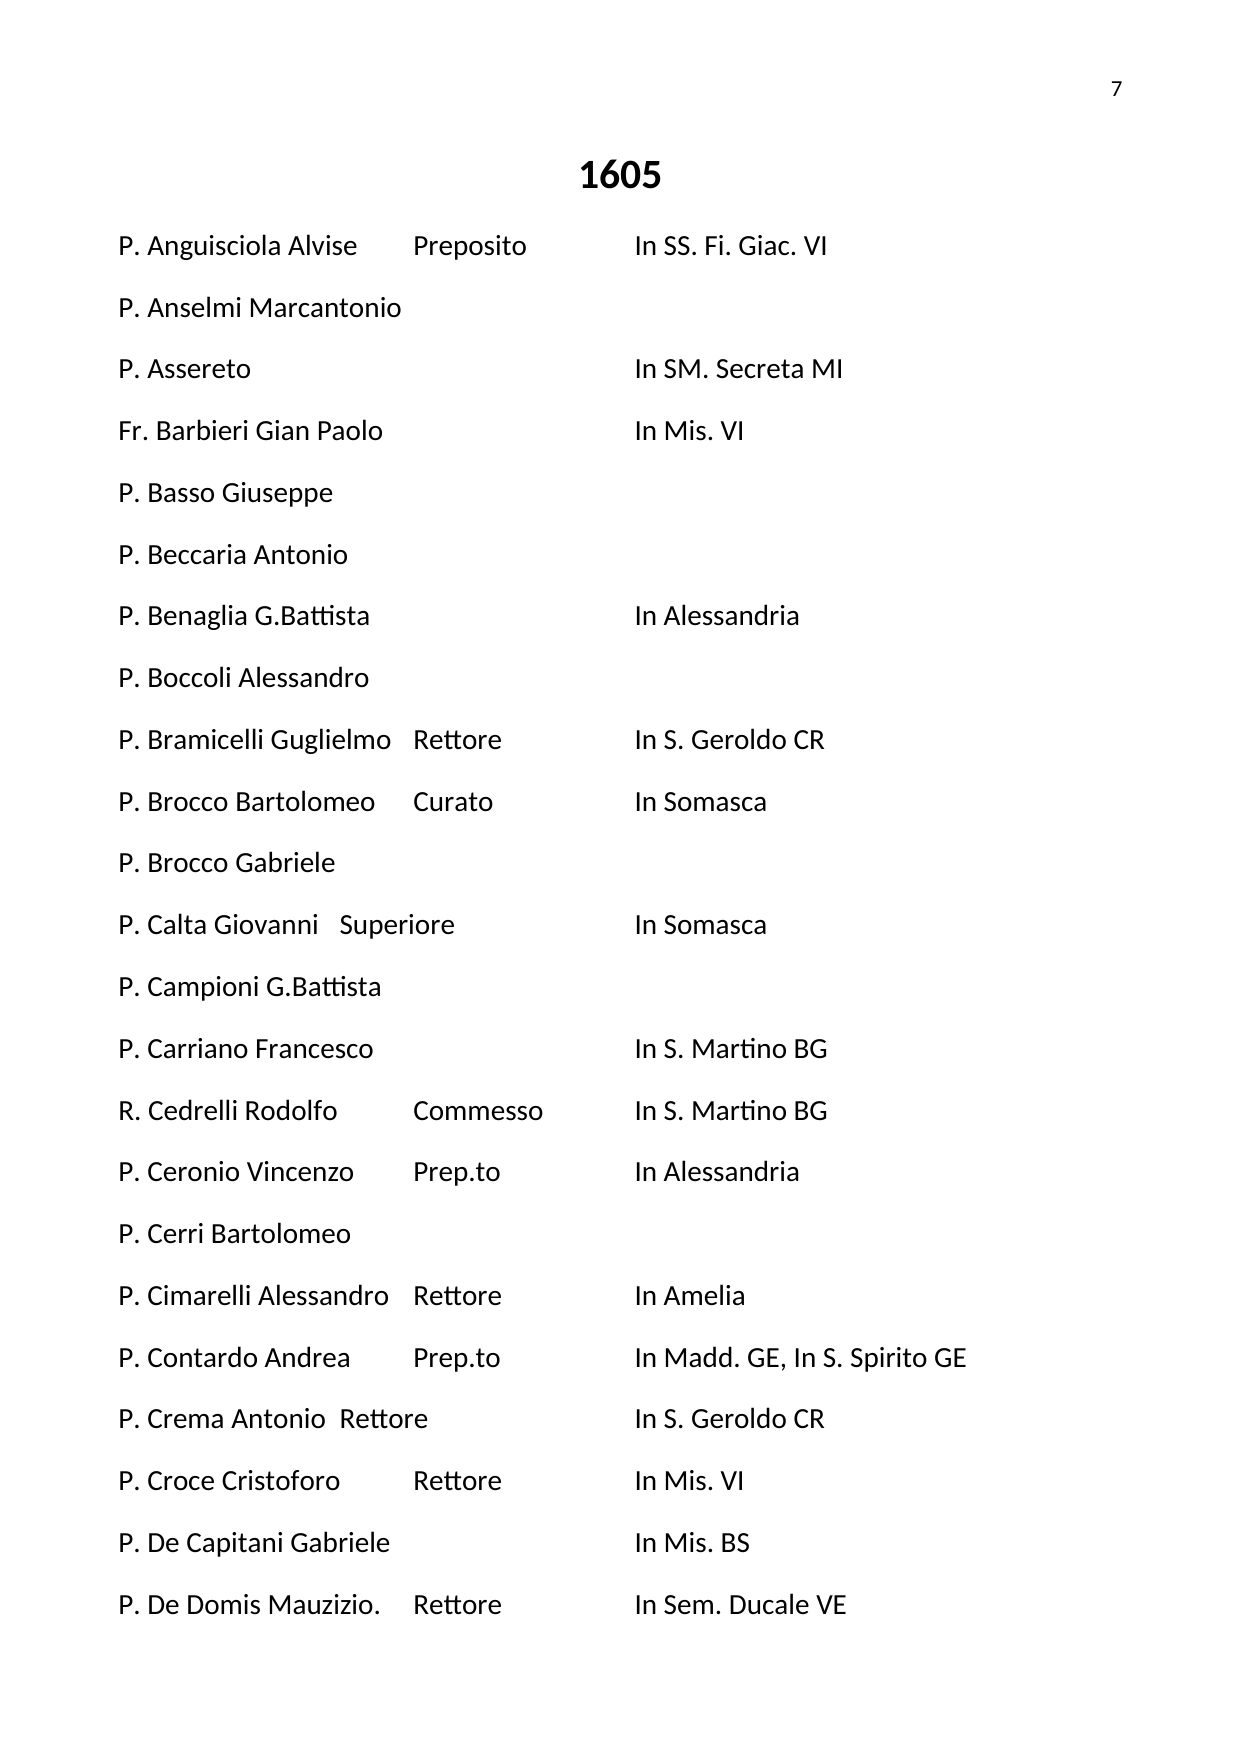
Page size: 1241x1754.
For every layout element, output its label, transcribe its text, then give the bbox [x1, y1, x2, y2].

text P. Campioni G.Battista [118, 968, 1122, 1004]
text P. Brocco Bartolomeo Curato In Somasca [118, 783, 1122, 818]
text P. Benaglia G.Battista In Alessandria [118, 597, 1122, 633]
text P. Assereto In SM. Secreta MI [118, 350, 1122, 386]
text P. Croce Cristoforo Rettore In Mis. VI [118, 1462, 1122, 1498]
text P. Ceronio Vincenzo Prep.to In Alessandria [118, 1153, 1122, 1189]
text P. Anguisciola Alvise Preposito In SS. Fi. Giac. VI [118, 227, 1122, 262]
text P. Calta Giovanni Superiore In Somasca [118, 906, 1122, 942]
text P. De Domis Mauzizio. Rettore In Sem. Ducale VE [118, 1586, 1122, 1621]
text P. Carriano Francesco In S. Martino BG [118, 1030, 1122, 1066]
text P. Basso Giuseppe [118, 474, 1122, 509]
text R. Cedrelli Rodolfo Commesso In S. Martino BG [118, 1092, 1122, 1127]
text P. Bramicelli Guglielmo Rettore In S. Geroldo CR [118, 721, 1122, 757]
text P. Contardo Andrea Prep.to In Madd. GE, In S. Spirito GE [118, 1339, 1122, 1374]
text P. Cerri Bartolomeo [118, 1215, 1122, 1251]
text 1605 [118, 148, 1122, 198]
text P. Boccoli Alessandro [118, 659, 1122, 695]
text P. Anselmi Marcantonio [118, 289, 1122, 324]
text P. Beccaria Antonio [118, 536, 1122, 571]
text P. Brocco Gabriele [118, 844, 1122, 880]
text Fr. Barbieri Gian Paolo In Mis. VI [118, 412, 1122, 448]
text P. Cimarelli Alessandro Rettore In Amelia [118, 1277, 1122, 1313]
text P. De Capitani Gabriele In Mis. BS [118, 1524, 1122, 1560]
text P. Crema Antonio Rettore In S. Geroldo CR [118, 1401, 1122, 1436]
